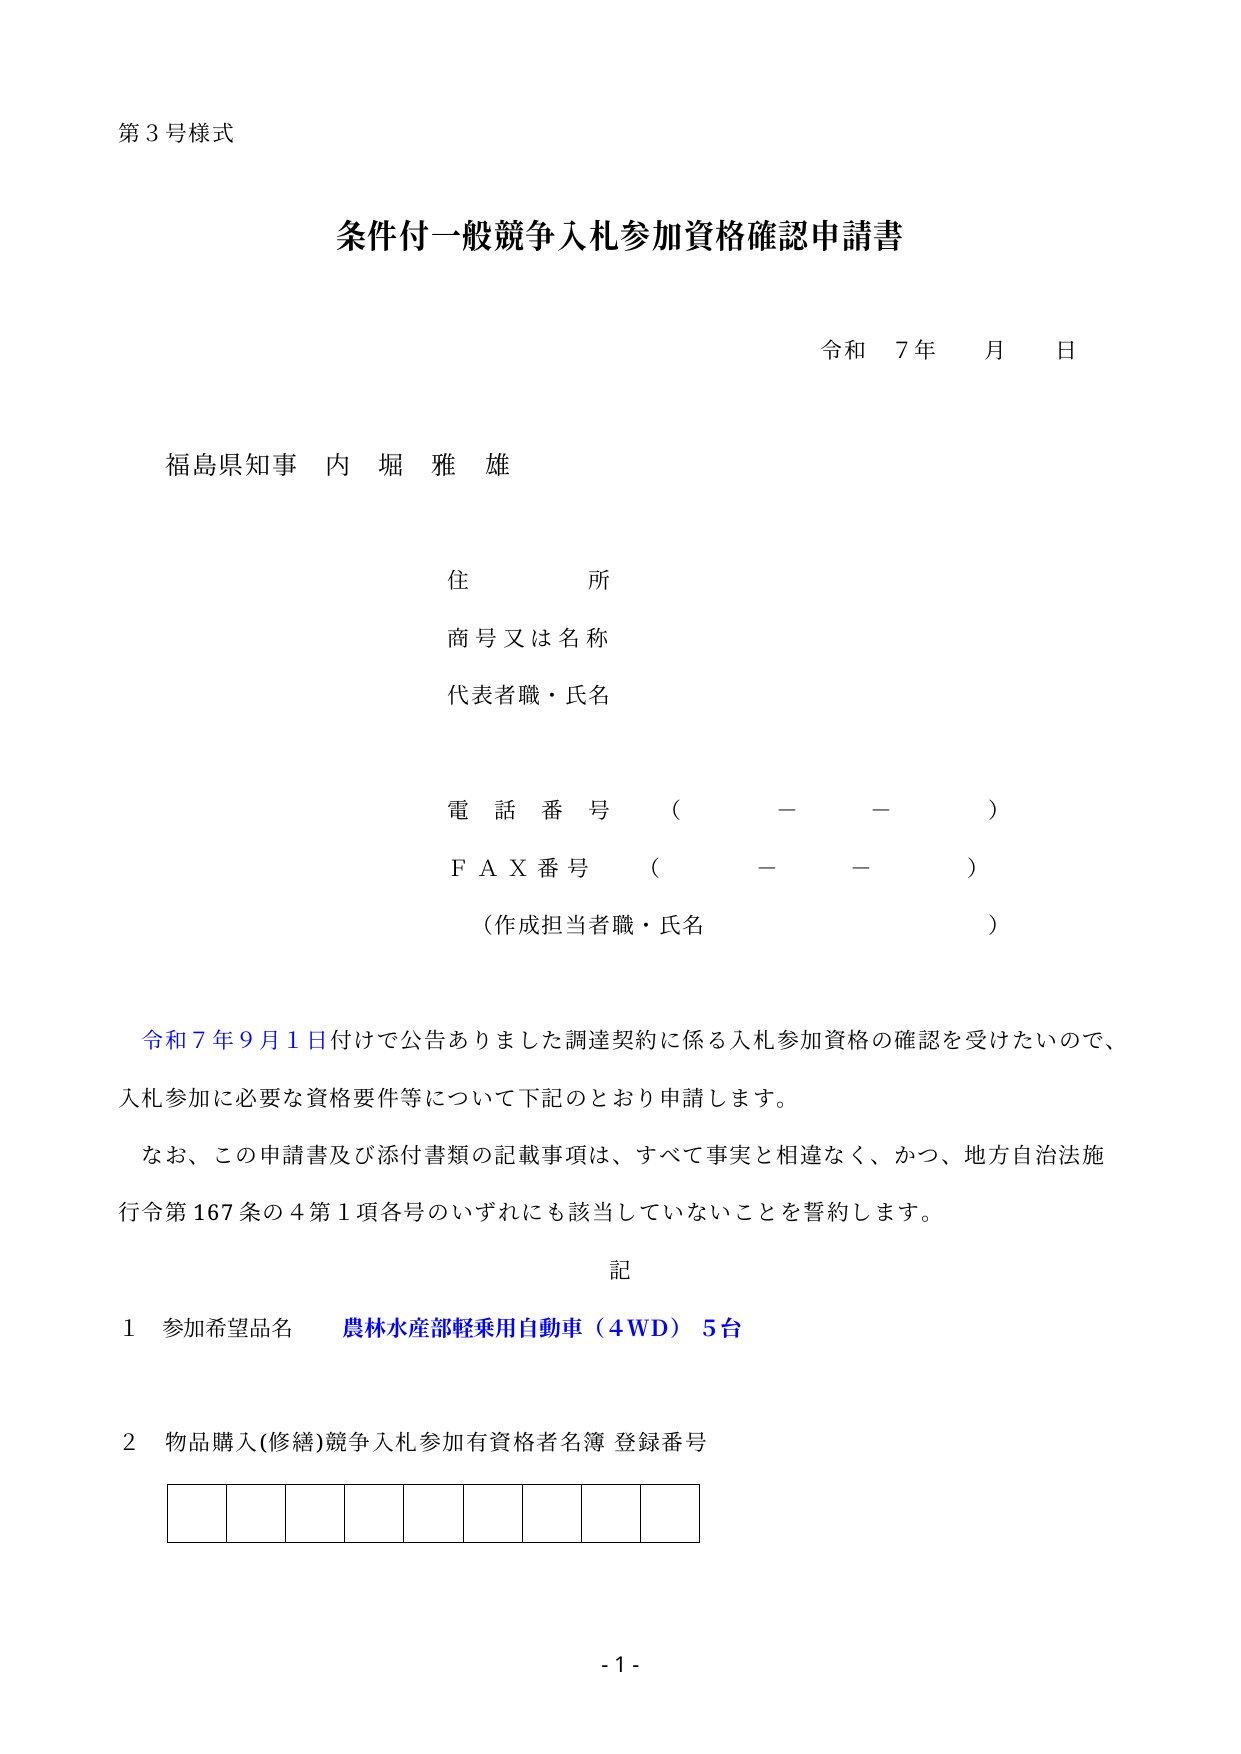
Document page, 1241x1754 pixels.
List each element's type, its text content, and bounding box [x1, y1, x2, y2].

text 記 [118, 1240, 1122, 1298]
table_header [168, 1485, 226, 1542]
text 令和 ７年 月 日 [118, 320, 1122, 378]
table_header [464, 1485, 522, 1542]
table_header [641, 1485, 699, 1542]
text 住 所 [118, 550, 1122, 608]
table_header [404, 1485, 463, 1542]
text 福島県知事 内 堀 雅 雄 [118, 435, 1122, 493]
text 電 話 番 号 （ － － ） [118, 780, 1122, 838]
table_header [227, 1485, 285, 1542]
text 第３号様式 [118, 114, 1122, 148]
text 商号又は名称 [118, 608, 1122, 665]
text Ｆ Ａ Ｘ 番 号 （ － － ） [118, 838, 1122, 895]
table_header [523, 1485, 581, 1542]
text 代表者職・氏名 [118, 665, 1122, 723]
table_header [582, 1485, 640, 1542]
text なお、この申請書及び添付書類の記載事項は、すべて事実と相違なく、かつ、地方自治法施行令第167条の４第１項各号のいずれにも該当していないことを誓約します。 [118, 1125, 1122, 1240]
text （作成担当者職・氏名 ） [118, 895, 1122, 953]
table_header [345, 1485, 403, 1542]
text 条件付一般競争入札参加資格確認申請書 [118, 205, 1122, 263]
text 令和７年９月１日付けで公告ありました調達契約に係る入札参加資格の確認を受けたいので、入札参加に必要な資格要件等について下記のとおり申請します。 [118, 1010, 1122, 1125]
text １ 参加希望品名 農林水産部軽乗用自動車（４ＷＤ） ５台 [118, 1298, 1122, 1355]
table_header [286, 1485, 344, 1542]
text ２ 物品購入(修繕)競争入札参加有資格者名簿 登録番号 [118, 1413, 1122, 1470]
